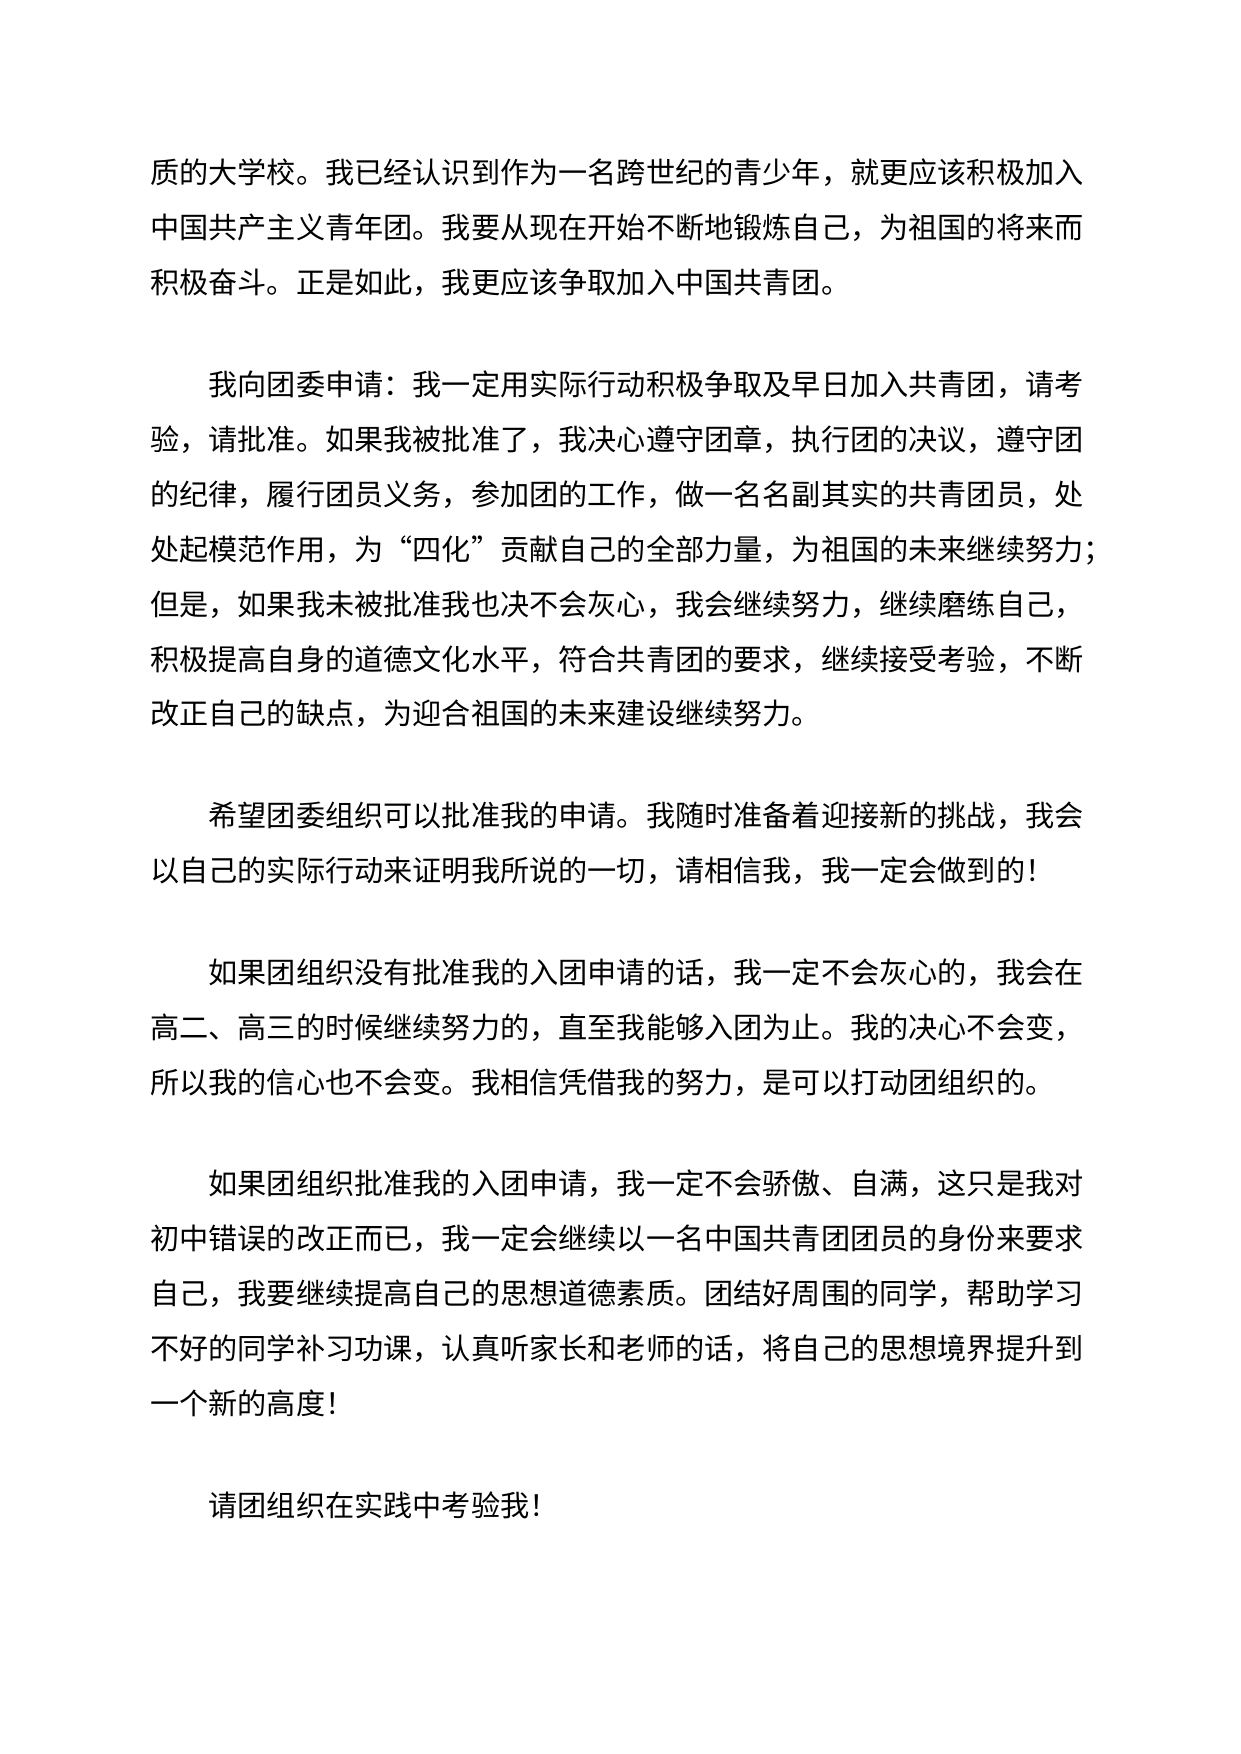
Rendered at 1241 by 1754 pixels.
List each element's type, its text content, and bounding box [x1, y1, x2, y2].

text 希望团委组织可以批准我的申请。我随时准备着迎接新的挑战，我会以自己的实际行动来证明我所说的一切，请相信我，我一定会做到的！ [150, 793, 1090, 890]
text 我向团委申请：我一定用实际行动积极争取及早日加入共青团，请考验，请批准。如果我被批准了，我决心遵守团章，执行团的决议，遵守团的纪律，履行团员义务，参加团的工作，做一名名副其实的共青团员，处处起模范作用，为“四化”贡献自己的全部力量，为祖国的未来继续努力；但是，如果我未被批准我也决不会灰心，我会继续努力，继续磨练自己，积极提高自身的道德文化水平，符合共青团的要求，继续接受考验，不断改正自己的缺点，为迎合祖国的未来建设继续努力。 [150, 362, 1090, 733]
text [150, 150, 1090, 302]
text 如果团组织批准我的入团申请，我一定不会骄傲、自满，这只是我对初中错误的改正而已，我一定会继续以一名中国共青团团员的身份来要求自己，我要继续提高自己的思想道德素质。团结好周围的同学，帮助学习不好的同学补习功课，认真听家长和老师的话，将自己的思想境界提升到一个新的高度！ [150, 1161, 1090, 1423]
text 请团组织在实践中考验我！ [150, 1482, 1090, 1524]
text 如果团组织没有批准我的入团申请的话，我一定不会灰心的，我会在高二、高三的时候继续努力的，直至我能够入团为止。我的决心不会变，所以我的信心也不会变。我相信凭借我的努力，是可以打动团组织的。 [150, 949, 1090, 1101]
